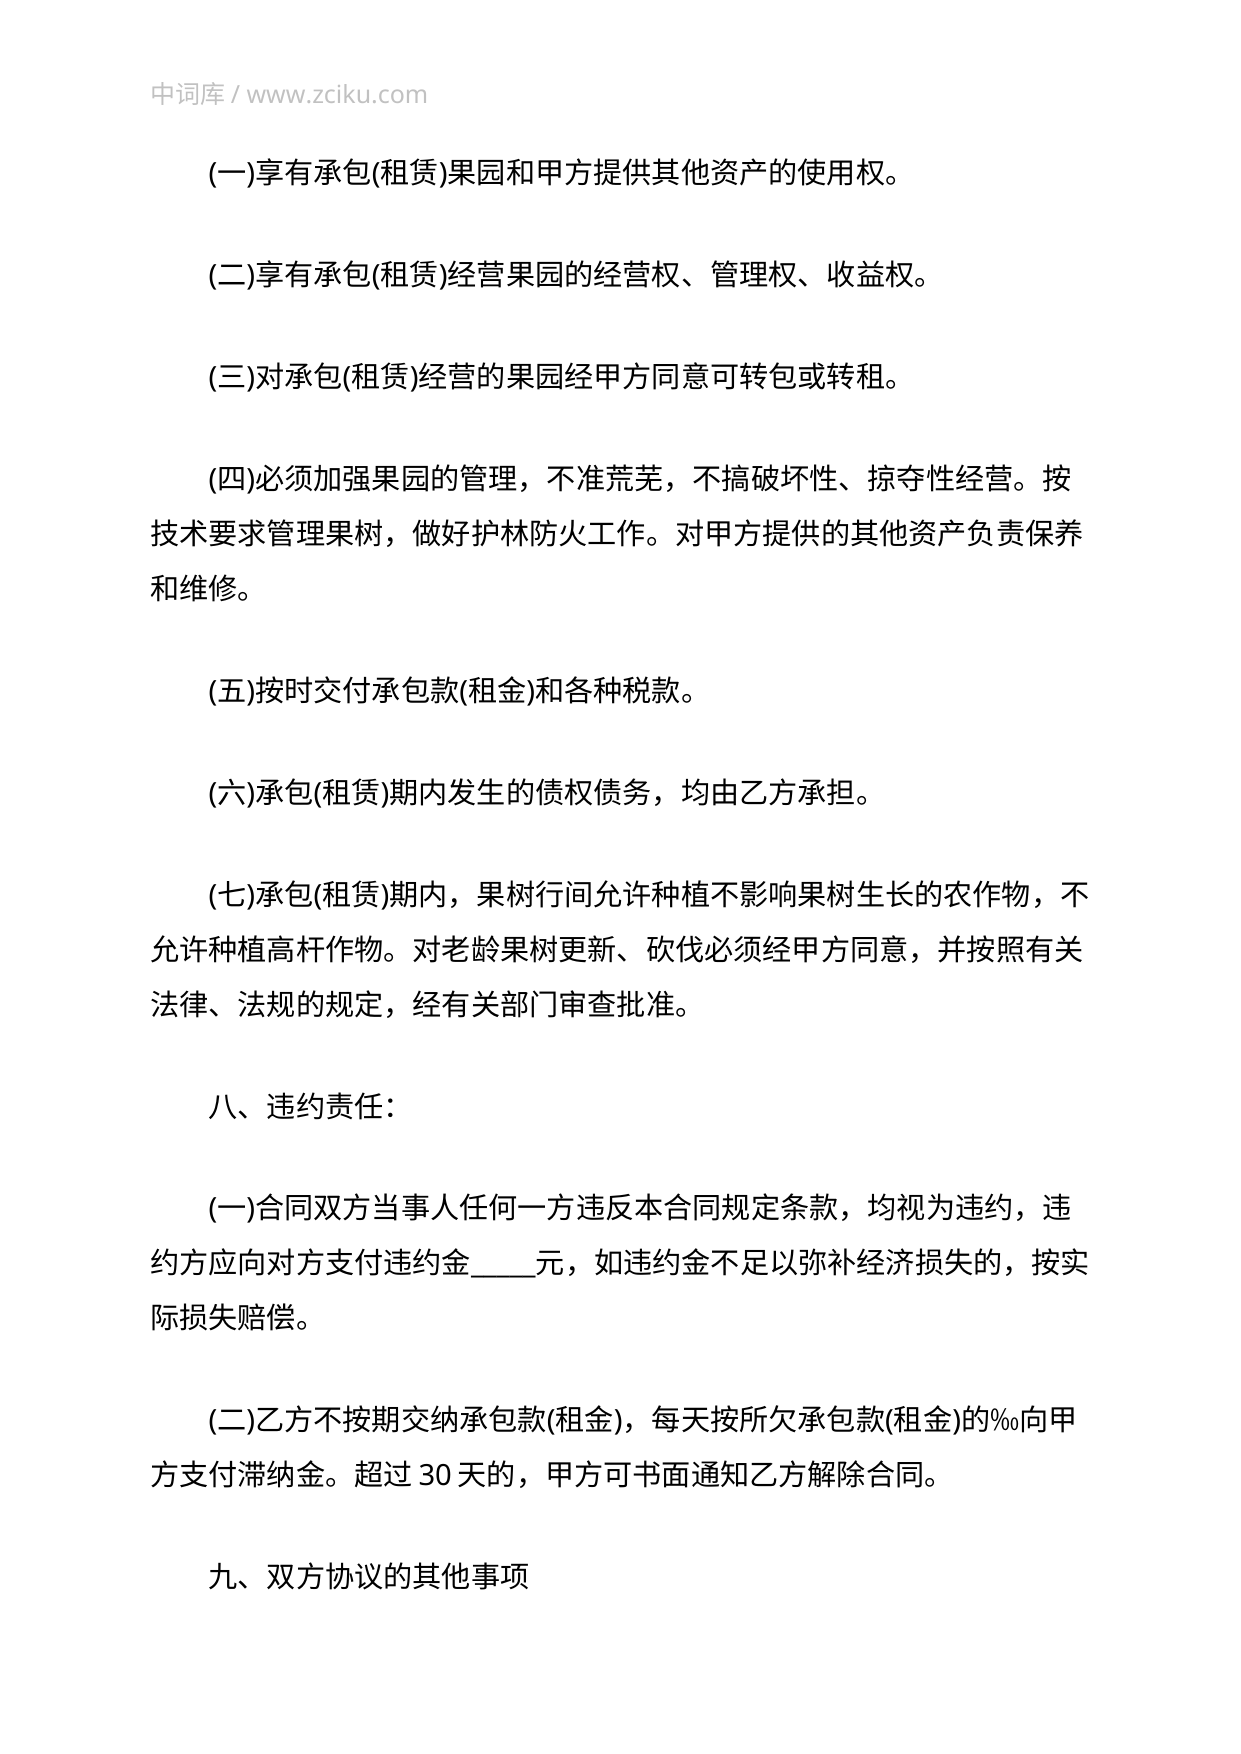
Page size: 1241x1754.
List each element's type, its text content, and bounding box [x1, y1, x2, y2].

text (二)乙方不按期交纳承包款(租金)，每天按所欠承包款(租金)的‰向甲方支付滞纳金。超过30天的，甲方可书面通知乙方解除合同。 [150, 1397, 1090, 1494]
text 八、违约责任： [150, 1083, 1090, 1126]
text (二)享有承包(租赁)经营果园的经营权、管理权、收益权。 [150, 252, 1090, 294]
text (四)必须加强果园的管理，不准荒芜，不搞破坏性、掠夺性经营。按技术要求管理果树，做好护林防火工作。对甲方提供的其他资产负责保养和维修。 [150, 456, 1090, 608]
text (六)承包(租赁)期内发生的债权债务，均由乙方承担。 [150, 769, 1090, 812]
text (一)合同双方当事人任何一方违反本合同规定条款，均视为违约，违约方应向对方支付违约金_____元，如违约金不足以弥补经济损失的，按实际损失赔偿。 [150, 1185, 1090, 1337]
text (七)承包(租赁)期内，果树行间允许种植不影响果树生长的农作物，不允许种植高杆作物。对老龄果树更新、砍伐必须经甲方同意，并按照有关法律、法规的规定，经有关部门审查批准。 [150, 872, 1090, 1024]
text 九、双方协议的其他事项 [150, 1554, 1090, 1596]
text (一)享有承包(租赁)果园和甲方提供其他资产的使用权。 [150, 150, 1090, 192]
text (五)按时交付承包款(租金)和各种税款。 [150, 668, 1090, 710]
text (三)对承包(租赁)经营的果园经甲方同意可转包或转租。 [150, 354, 1090, 396]
